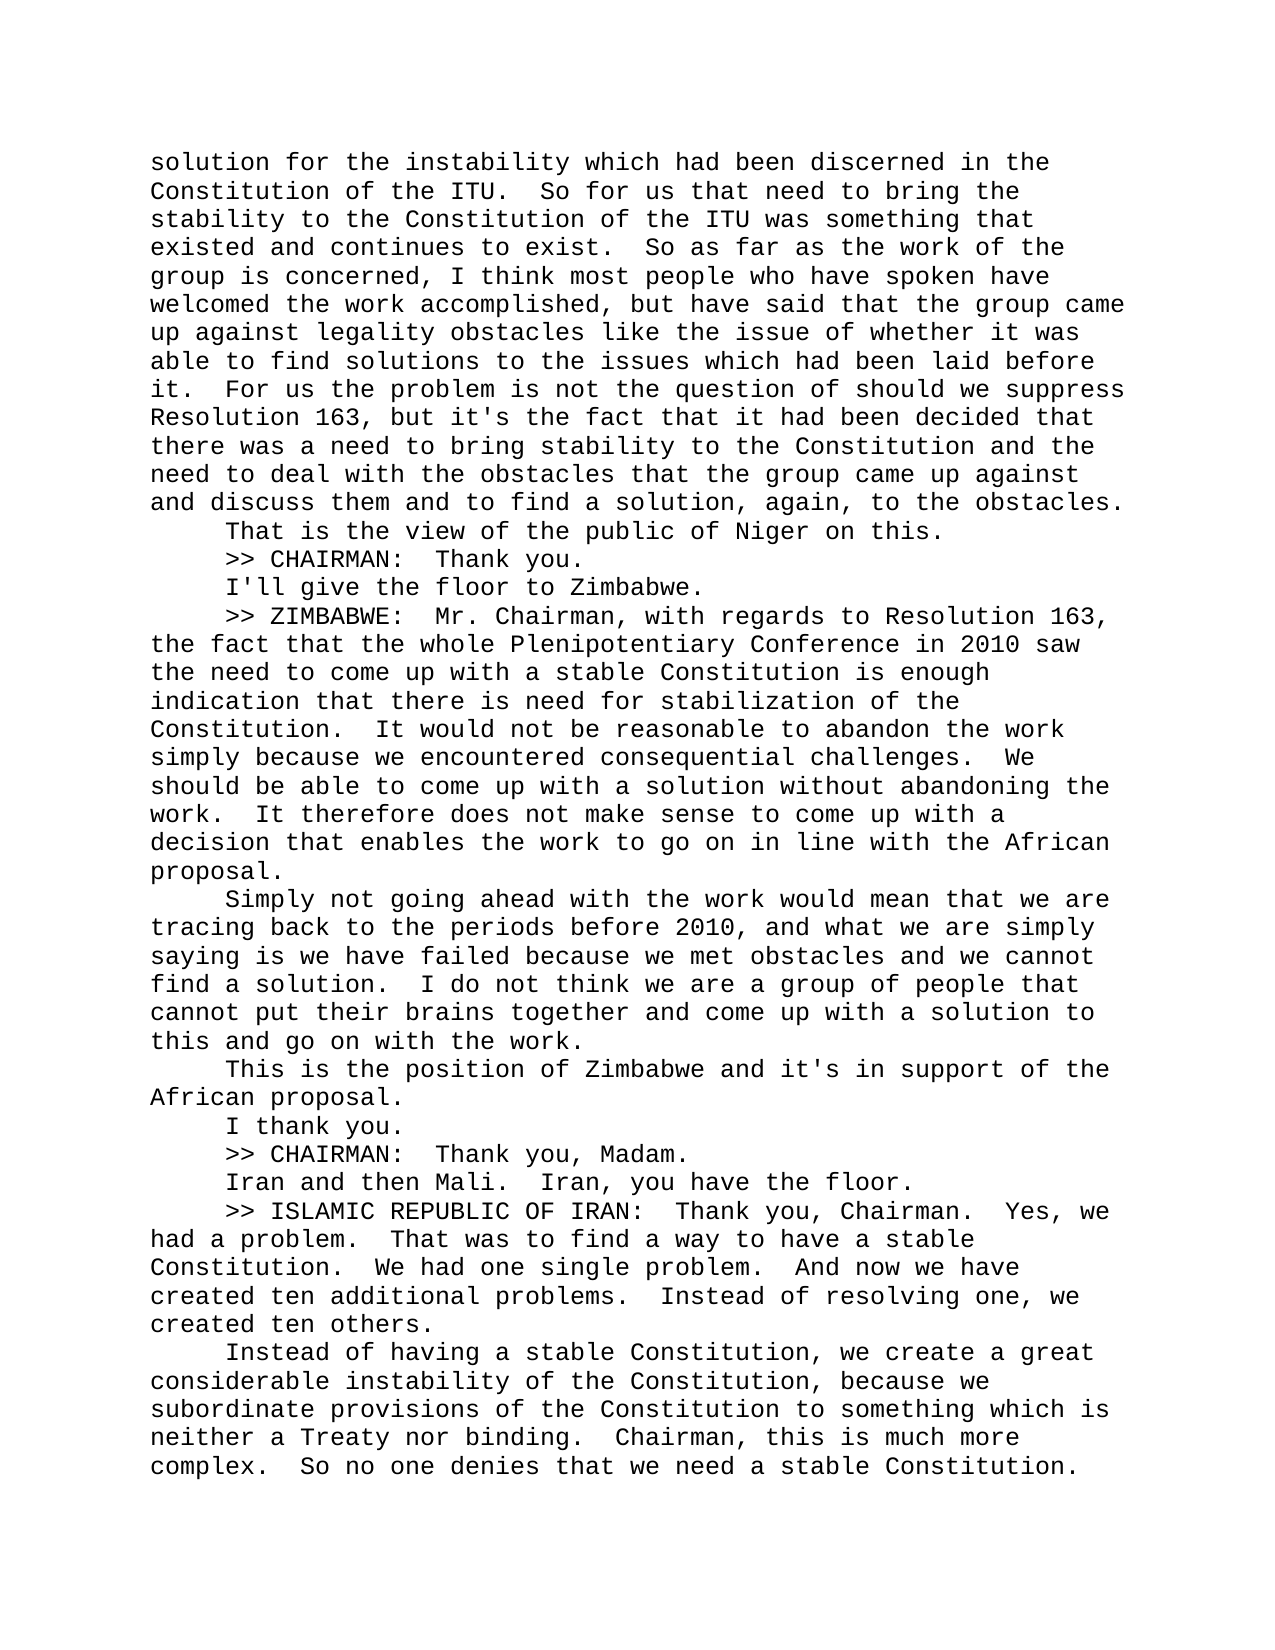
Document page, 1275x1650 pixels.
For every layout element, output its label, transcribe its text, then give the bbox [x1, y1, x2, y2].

text Simply not going ahead with the work would mean that we are tracing back to the periods before 2010, and what we are simply saying is we have failed because we met obstacles and we cannot find a solution. I do not think we are a group of people that cannot put their brains together and come up with a solution to this and go on with the work. [150, 887, 1125, 1057]
text That is the view of the public of Niger on this. [150, 518, 1125, 547]
text >> ZIMBABWE: Mr. Chairman, with regards to Resolution 163, the fact that the whole Plenipotentiary Conference in 2010 saw the need to come up with a stable Constitution is enough indication that there is need for stabilization of the Constitution. It would not be reasonable to abandon the work simply because we encountered consequential challenges. We should be able to come up with a solution without abandoning the work. It therefore does not make sense to come up with a decision that enables the work to go on in line with the African proposal. [150, 603, 1125, 887]
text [150, 150, 1125, 518]
text >> CHAIRMAN: Thank you. [150, 547, 1125, 575]
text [150, 1340, 1125, 1482]
text This is the position of Zimbabwe and it's in support of the African proposal. [150, 1057, 1125, 1113]
text Iran and then Mali. Iran, you have the floor. [150, 1170, 1125, 1198]
text I thank you. [150, 1113, 1125, 1142]
text I'll give the floor to Zimbabwe. [150, 575, 1125, 603]
text >> CHAIRMAN: Thank you, Madam. [150, 1142, 1125, 1170]
text >> ISLAMIC REPUBLIC OF IRAN: Thank you, Chairman. Yes, we had a problem. That was to find a way to have a stable Constitution. We had one single problem. And now we have created ten additional problems. Instead of resolving one, we created ten others. [150, 1198, 1125, 1340]
